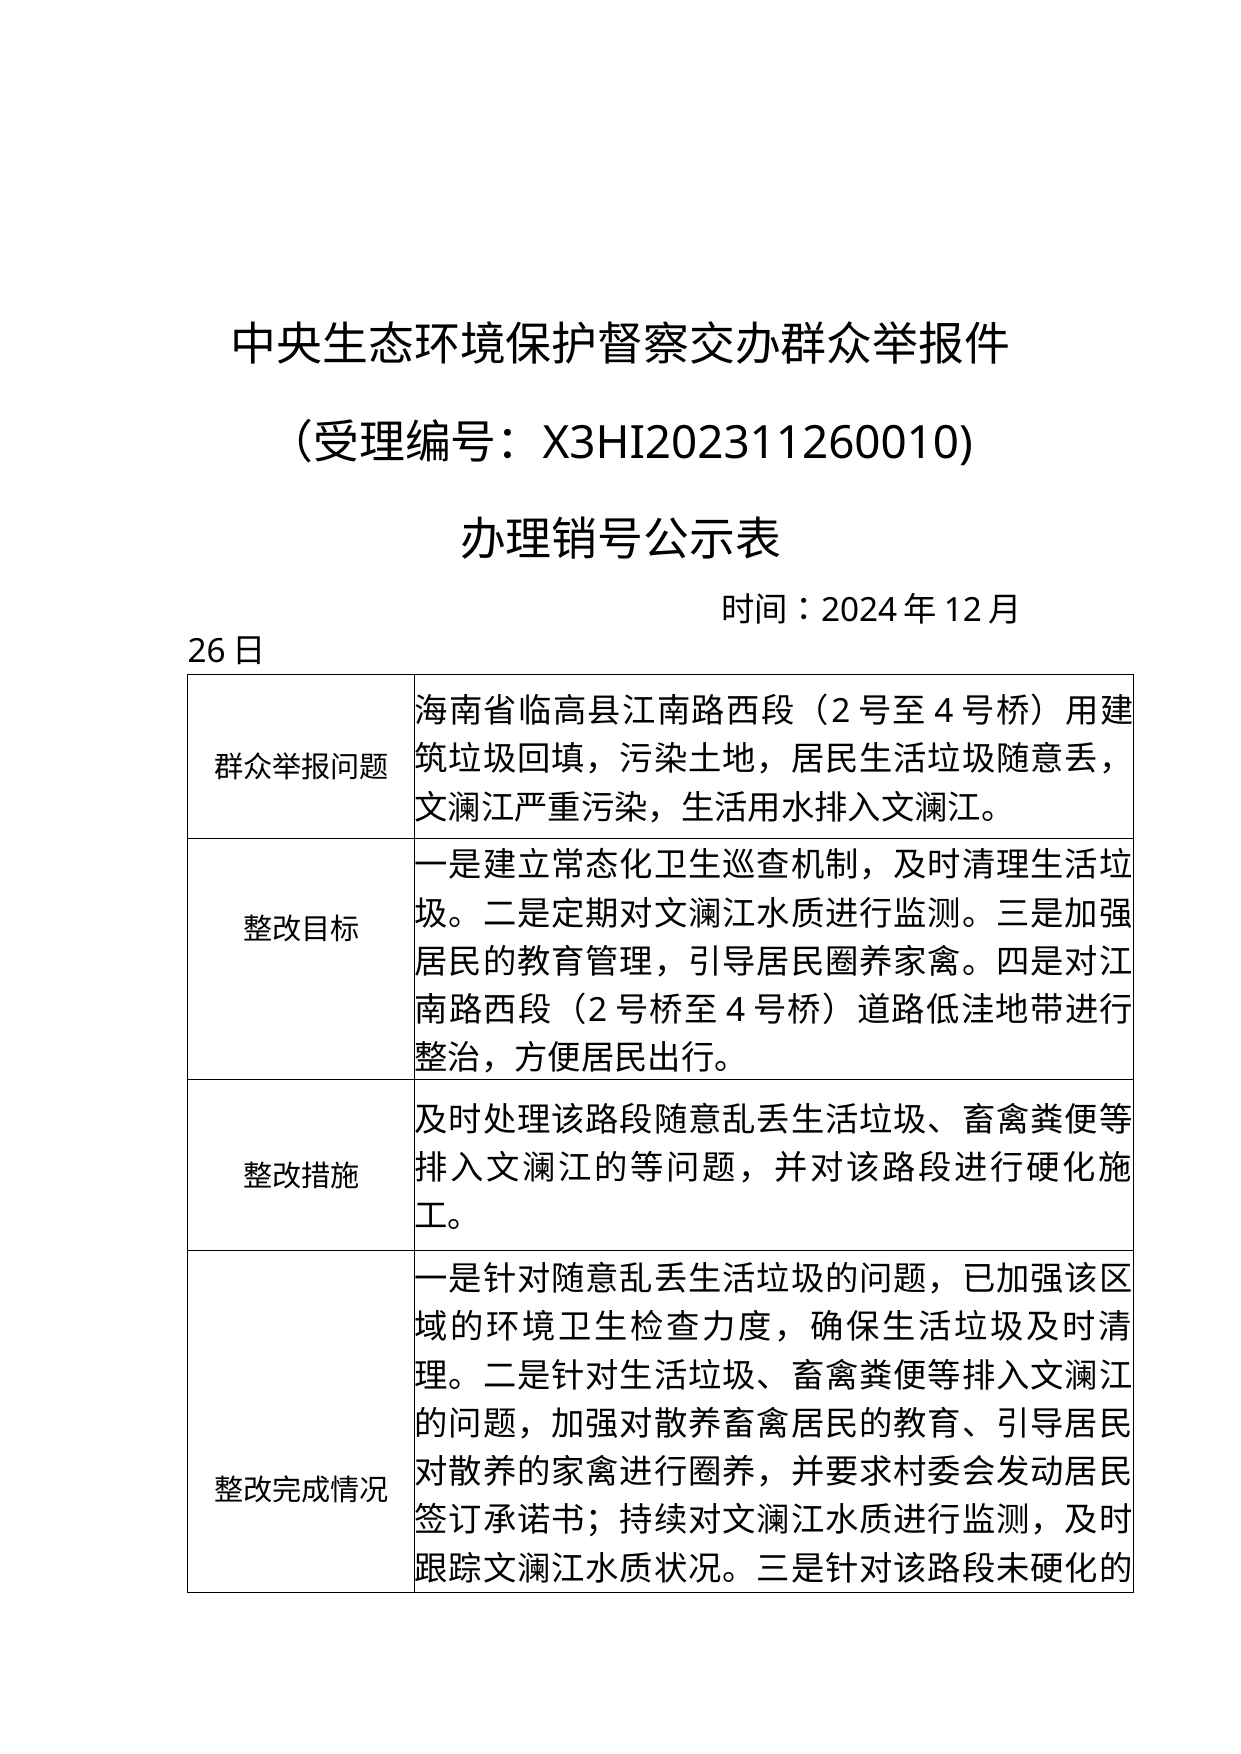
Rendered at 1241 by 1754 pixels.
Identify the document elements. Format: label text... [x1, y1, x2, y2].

table_cell 整改措施 [188, 1080, 414, 1249]
table_header 群众举报问题 [188, 675, 414, 837]
table_cell 及时处理该路段随意乱丢生活垃圾、畜禽粪便等排入文澜江的等问题，并对该路段进行硬化施工。 [415, 1080, 1133, 1249]
table_cell 一是建立常态化卫生巡查机制，及时清理生活垃圾。二是定期对文澜江水质进行监测。三是加强居民的教育管理，引导居民圈养家禽。四是对江南路西段（2号桥至4号桥）道路低洼地带进行整治，方便居民出行。 [415, 839, 1133, 1079]
text 时间：2024年12月26日 [187, 588, 1053, 672]
table_cell 整改完成情况 [188, 1251, 414, 1591]
table_cell 整改目标 [188, 839, 414, 1079]
text 中央生态环境保护督察交办群众举报件 [187, 292, 1053, 389]
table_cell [415, 1251, 1133, 1591]
table_header 海南省临高县江南路西段（2号至4号桥）用建筑垃圾回填，污染土地，居民生活垃圾随意丢，文澜江严重污染，生活用水排入文澜江。 [415, 675, 1133, 837]
text （受理编号：X3HI202311260010) [187, 389, 1053, 487]
text 办理销号公示表 [187, 487, 1053, 584]
